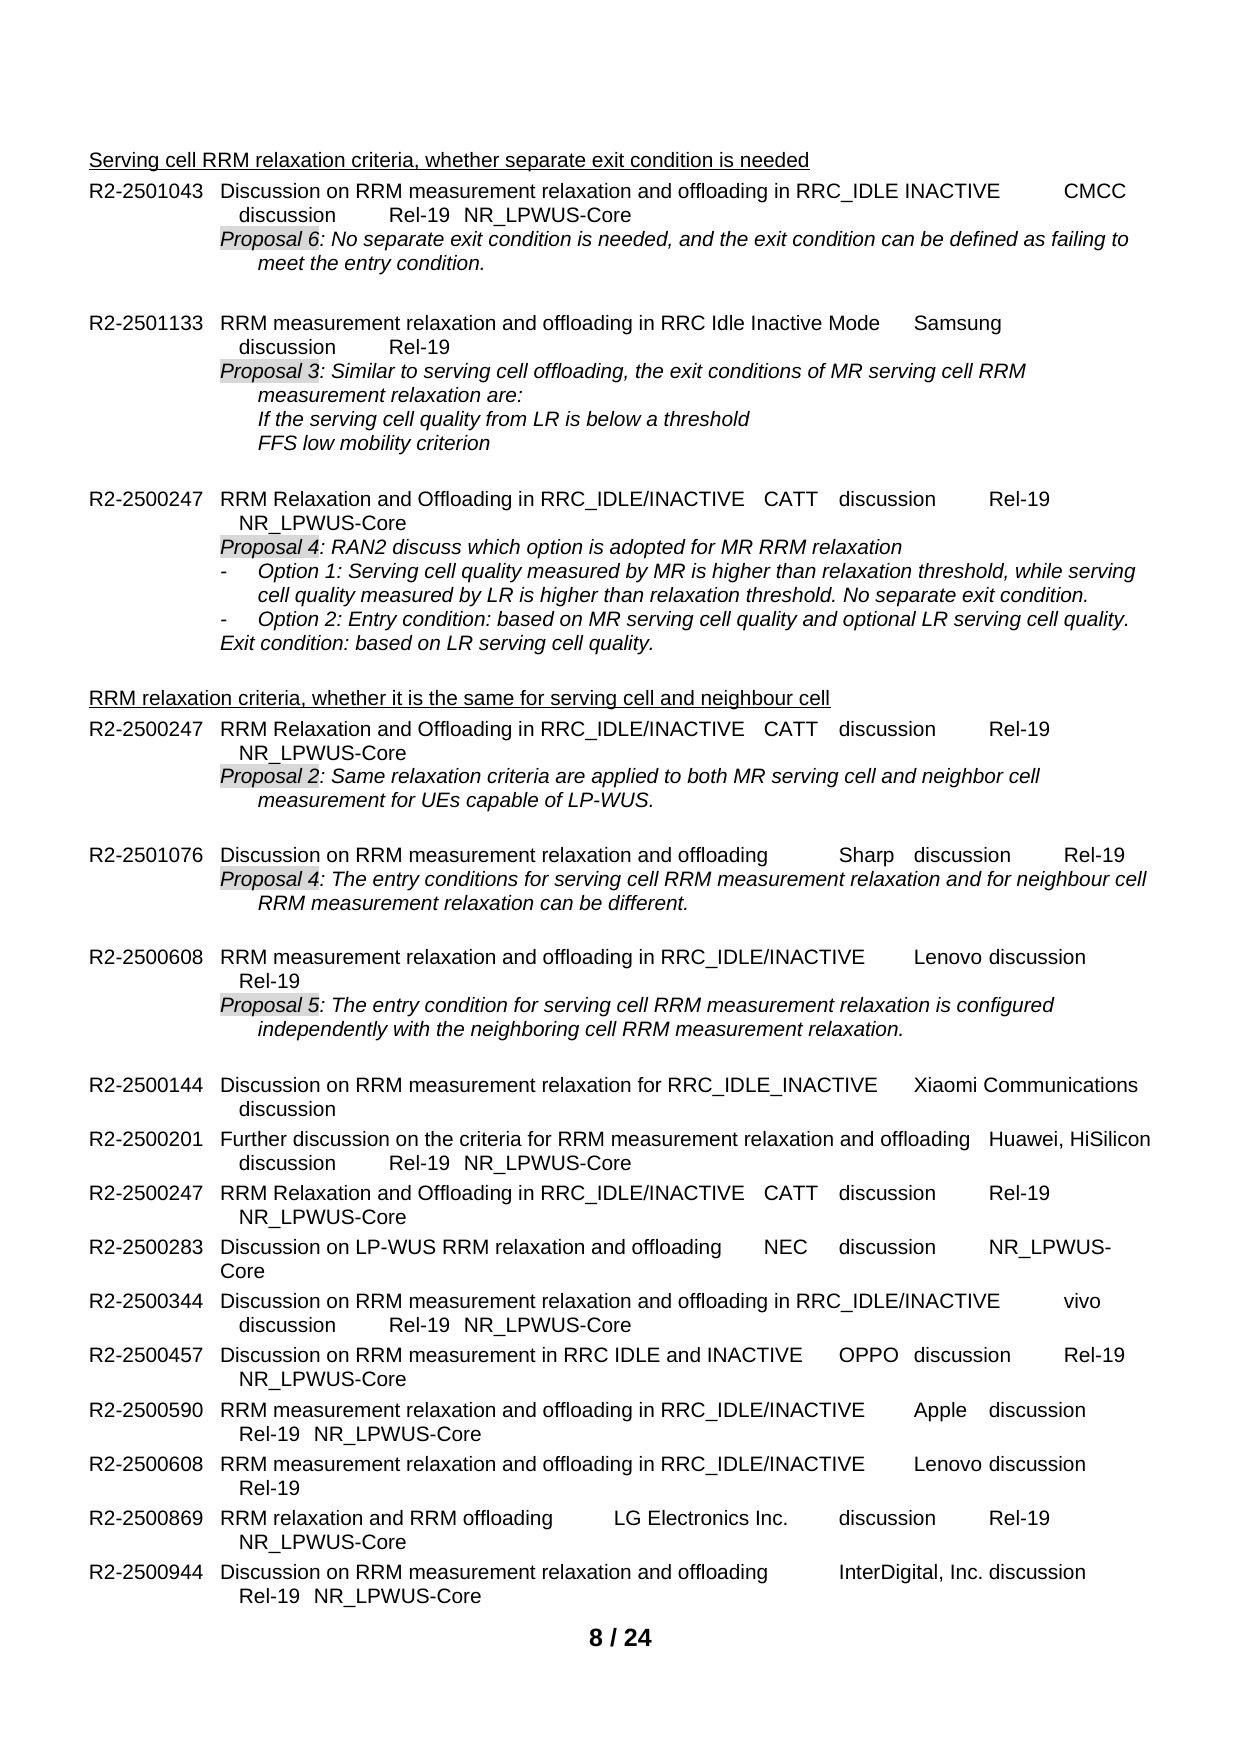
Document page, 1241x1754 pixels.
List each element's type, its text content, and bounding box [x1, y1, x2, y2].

title R2-2500201 Further discussion on the criteria for RRM measurement relaxation and offloading Huawei, HiSilicon discussion Rel-19 NR_LPWUS-Core [89, 1127, 1152, 1174]
text Proposal 4: RAN2 discuss which option is adopted for MR RRM relaxation [220, 534, 1152, 558]
text Exit condition: based on LR serving cell quality. [220, 630, 1152, 654]
title R2-2500247 RRM Relaxation and Offloading in RRC_IDLE/INACTIVE CATT discussion Rel-19 NR_LPWUS-Core [89, 1181, 1152, 1229]
title Serving cell RRM relaxation criteria, whether separate exit condition is needed [89, 148, 1152, 172]
title R2-2500144 Discussion on RRM measurement relaxation for RRC_IDLE_INACTIVE Xiaomi Communications discussion [89, 1072, 1152, 1120]
title R2-2501133 RRM measurement relaxation and offloading in RRC Idle Inactive Mode Samsung discussion Rel-19 [89, 311, 1152, 359]
title R2-2500247 RRM Relaxation and Offloading in RRC_IDLE/INACTIVE CATT discussion Rel-19 NR_LPWUS-Core [89, 487, 1152, 534]
text Proposal 6: No separate exit condition is needed, and the exit condition can be defined as failing to meet the entry condition. [220, 226, 1152, 274]
title R2-2500608 RRM measurement relaxation and offloading in RRC_IDLE/INACTIVE Lenovo discussion Rel-19 [89, 1452, 1152, 1499]
title R2-2500247 RRM Relaxation and Offloading in RRC_IDLE/INACTIVE CATT discussion Rel-19 NR_LPWUS-Core [89, 716, 1152, 764]
text Proposal 2: Same relaxation criteria are applied to both MR serving cell and neighbor cell measurement for UEs capable of LP-WUS. [220, 764, 1152, 812]
title R2-2500944 Discussion on RRM measurement relaxation and offloading InterDigital, Inc. discussion Rel-19 NR_LPWUS-Core [89, 1560, 1152, 1608]
title R2-2500344 Discussion on RRM measurement relaxation and offloading in RRC_IDLE/INACTIVE vivo discussion Rel-19 NR_LPWUS-Core [89, 1289, 1152, 1337]
title R2-2500869 RRM relaxation and RRM offloading LG Electronics Inc. discussion Rel-19 NR_LPWUS-Core [89, 1506, 1152, 1554]
text Proposal 4: The entry conditions for serving cell RRM measurement relaxation and for neighbour cell RRM measurement relaxation can be different. [220, 866, 1152, 914]
title R2-2500590 RRM measurement relaxation and offloading in RRC_IDLE/INACTIVE Apple discussion Rel-19 NR_LPWUS-Core [89, 1397, 1152, 1445]
title R2-2500283 Discussion on LP-WUS RRM relaxation and offloading NEC discussion NR_LPWUS-Core [89, 1235, 1152, 1283]
text Proposal 3: Similar to serving cell offloading, the exit conditions of MR serving cell RRM measurement relaxation are: [220, 359, 1152, 407]
text Proposal 5: The entry condition for serving cell RRM measurement relaxation is configured independently with the neighboring cell RRM measurement relaxation. [220, 992, 1152, 1040]
title R2-2501043 Discussion on RRM measurement relaxation and offloading in RRC_IDLE INACTIVE CMCC discussion Rel-19 NR_LPWUS-Core [89, 178, 1152, 226]
text  FFS low mobility criterion [220, 431, 1152, 454]
text  If the serving cell quality from LR is below a threshold [220, 407, 1152, 431]
text - Option 1: Serving cell quality measured by MR is higher than relaxation threshold, while serving cell quality measured by LR is higher than relaxation threshold. No separate exit condition. [220, 558, 1152, 606]
title RRM relaxation criteria, whether it is the same for serving cell and neighbour cell [89, 686, 1152, 710]
title R2-2500457 Discussion on RRM measurement in RRC IDLE and INACTIVE OPPO discussion Rel-19 NR_LPWUS-Core [89, 1343, 1152, 1391]
text - Option 2: Entry condition: based on MR serving cell quality and optional LR serving cell quality. [220, 606, 1152, 630]
title R2-2500608 RRM measurement relaxation and offloading in RRC_IDLE/INACTIVE Lenovo discussion Rel-19 [89, 944, 1152, 992]
title R2-2501076 Discussion on RRM measurement relaxation and offloading Sharp discussion Rel-19 [89, 842, 1152, 866]
